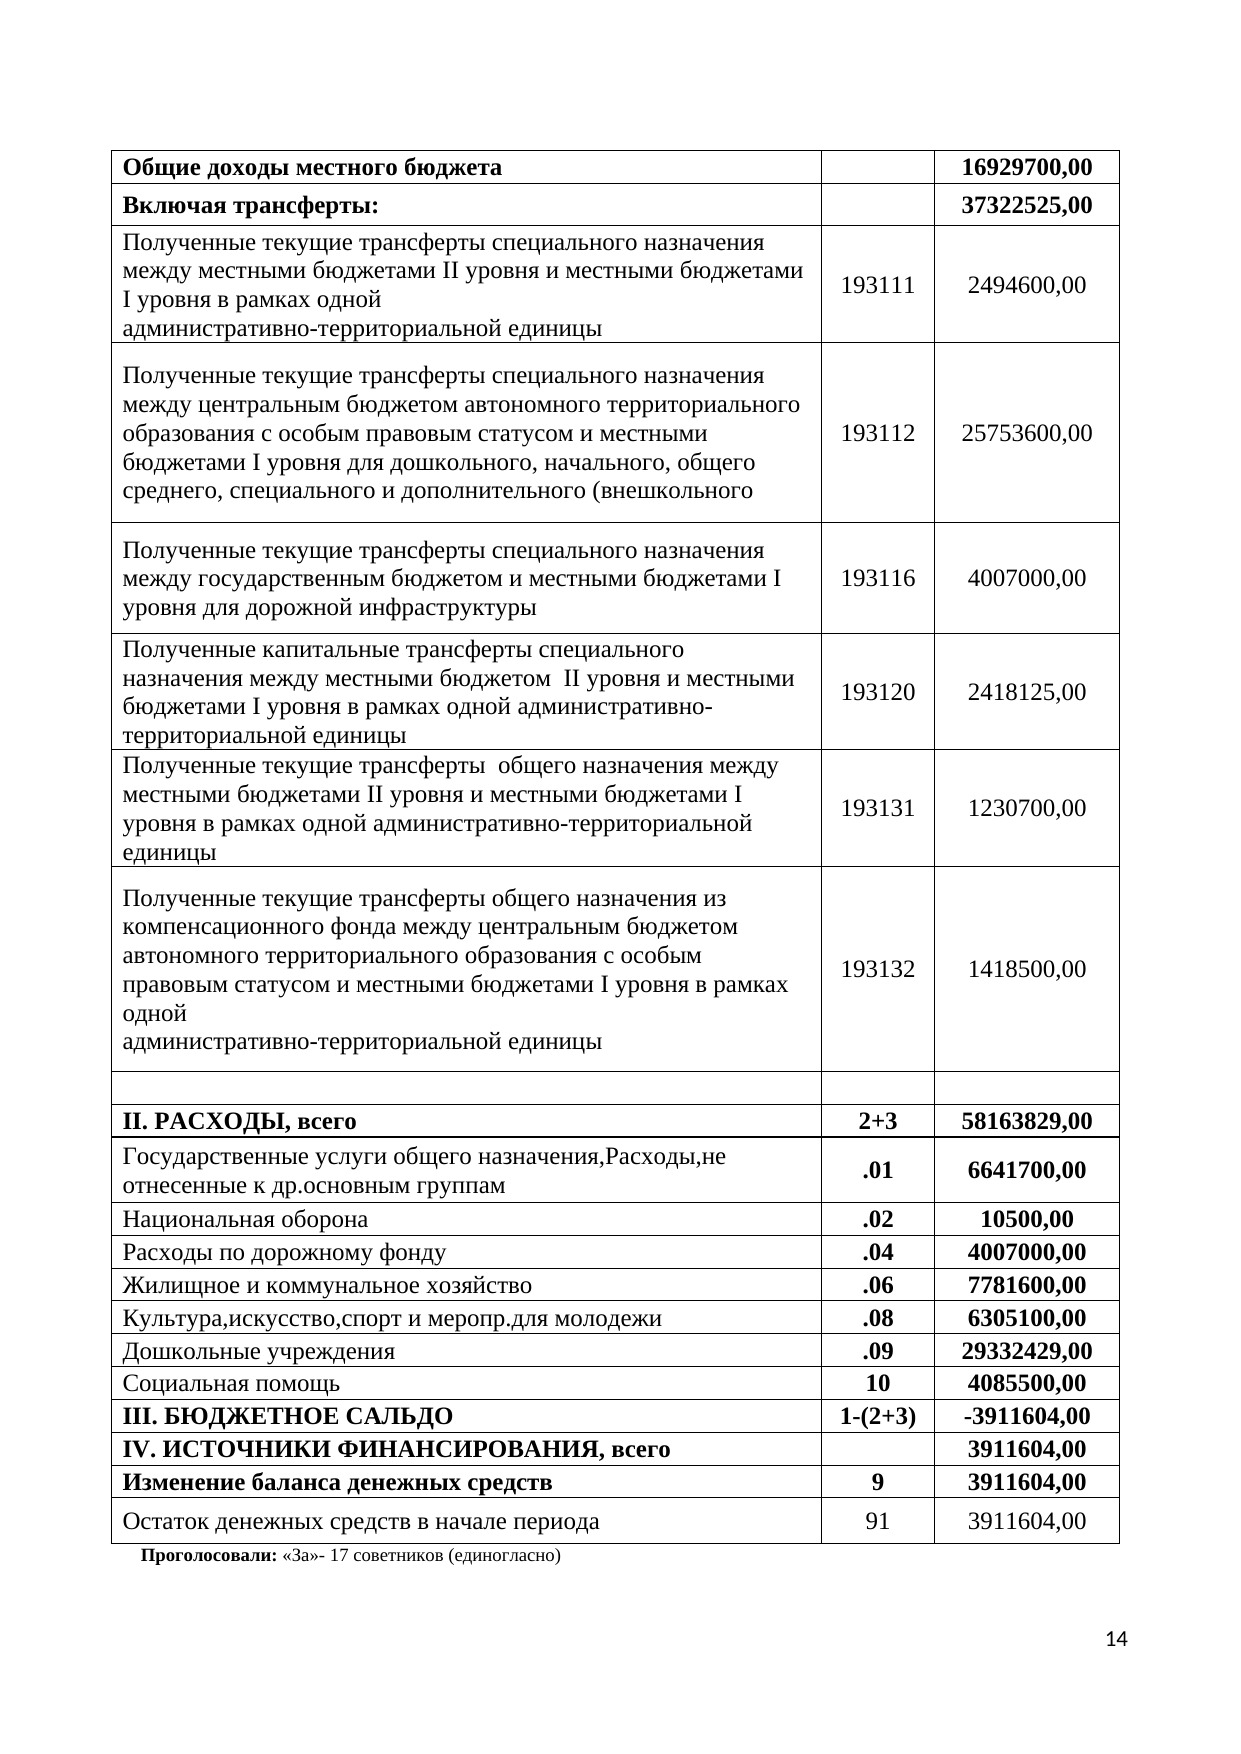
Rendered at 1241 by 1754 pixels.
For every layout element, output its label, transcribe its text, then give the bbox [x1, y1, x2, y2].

table_cell Общие доходы местного бюджета [112, 151, 821, 183]
table_cell 6305100,00 [935, 1301, 1119, 1333]
table_cell 2+3 [822, 1105, 934, 1136]
table_cell 1-(2+3) [822, 1400, 934, 1432]
table_cell 7781600,00 [935, 1269, 1119, 1300]
table_cell 3911604,00 [935, 1433, 1119, 1464]
table_cell 193132 [822, 867, 934, 1071]
table_cell Полученные текущие трансферты специального назначения между центральным бюджетом автономного территориального образования с особым правовым статусом и местными бюджетами I уровня для дошкольного, начального, общего среднего, специального и дополнительного (внешкольного [112, 343, 821, 522]
table_cell 16929700,00 [935, 151, 1119, 183]
table_cell Государственные услуги общего назначения,Расходы,не отнесенные к др.основным группам [112, 1138, 821, 1202]
table_cell .04 [822, 1236, 934, 1268]
table_cell [822, 151, 934, 183]
table_cell Социальная помощь [112, 1367, 821, 1399]
table_cell 3911604,00 [935, 1466, 1119, 1497]
table_cell [822, 1072, 934, 1103]
table_cell 2418125,00 [935, 634, 1119, 749]
table_cell 6641700,00 [935, 1138, 1119, 1202]
table_cell 37322525,00 [935, 184, 1119, 225]
table_cell 10500,00 [935, 1203, 1119, 1235]
table_cell 193131 [822, 750, 934, 866]
table_cell 193116 [822, 523, 934, 633]
table_cell 193112 [822, 343, 934, 522]
table_cell 4007000,00 [935, 1236, 1119, 1268]
table_cell II. РАСХОДЫ, всего [112, 1105, 821, 1136]
table_cell 1418500,00 [935, 867, 1119, 1071]
table_cell .01 [822, 1138, 934, 1202]
table_cell Полученные капитальные трансферты специального назначения между местными бюджетом II уровня и местными бюджетами I уровня в рамках одной административно-территориальной единицы [112, 634, 821, 749]
table_cell Остаток денежных средств в начале периода [112, 1498, 821, 1543]
table_cell Национальная оборона [112, 1203, 821, 1235]
table_cell 2494600,00 [935, 226, 1119, 342]
table_cell 29332429,00 [935, 1334, 1119, 1366]
table_cell 3911604,00 [935, 1498, 1119, 1543]
table_cell -3911604,00 [935, 1400, 1119, 1432]
table_cell IV. ИСТОЧНИКИ ФИНАНСИРОВАНИЯ, всего [112, 1433, 821, 1464]
table_cell 91 [822, 1498, 934, 1543]
table_cell 193120 [822, 634, 934, 749]
table_cell Расходы по дорожному фонду [112, 1236, 821, 1268]
table_cell Культура,искусство,спорт и меропр.для молодежи [112, 1301, 821, 1333]
table_cell Включая трансферты: [112, 184, 821, 225]
table_cell Жилищное и коммунальное хозяйство [112, 1269, 821, 1300]
table_cell .09 [822, 1334, 934, 1366]
table_cell Полученные текущие трансферты специального назначения между государственным бюджетом и местными бюджетами I уровня для дорожной инфраструктуры [112, 523, 821, 633]
table_cell .08 [822, 1301, 934, 1333]
table_cell [112, 1072, 821, 1103]
table_cell 25753600,00 [935, 343, 1119, 522]
text Проголосовали: «За»- 17 советников (единогласно) [112, 1544, 1128, 1565]
table_cell Полученные текущие трансферты общего назначения между местными бюджетами II уровня и местными бюджетами I уровня в рамках одной административно-территориальной единицы [112, 750, 821, 866]
table_cell Дошкольные учреждения [112, 1334, 821, 1366]
table_cell 4007000,00 [935, 523, 1119, 633]
table_cell III. БЮДЖЕТНОЕ САЛЬДО [112, 1400, 821, 1432]
table_cell .06 [822, 1269, 934, 1300]
table_cell [822, 1433, 934, 1464]
table_cell 4085500,00 [935, 1367, 1119, 1399]
table_cell 193111 [822, 226, 934, 342]
table_cell [822, 184, 934, 225]
table_cell 9 [822, 1466, 934, 1497]
table_cell Изменение баланса денежных средств [112, 1466, 821, 1497]
table_cell 1230700,00 [935, 750, 1119, 866]
table_cell Полученные текущие трансферты общего назначения из компенсационного фонда между центральным бюджетом автономного территориального образования с особым правовым статусом и местными бюджетами I уровня в рамках одной административно-территориальной единицы [112, 867, 821, 1071]
table_cell Полученные текущие трансферты специального назначения между местными бюджетами II уровня и местными бюджетами I уровня в рамках одной административно-территориальной единицы [112, 226, 821, 342]
table_cell 58163829,00 [935, 1105, 1119, 1136]
table_cell [935, 1072, 1119, 1103]
table_cell 10 [822, 1367, 934, 1399]
table_cell .02 [822, 1203, 934, 1235]
